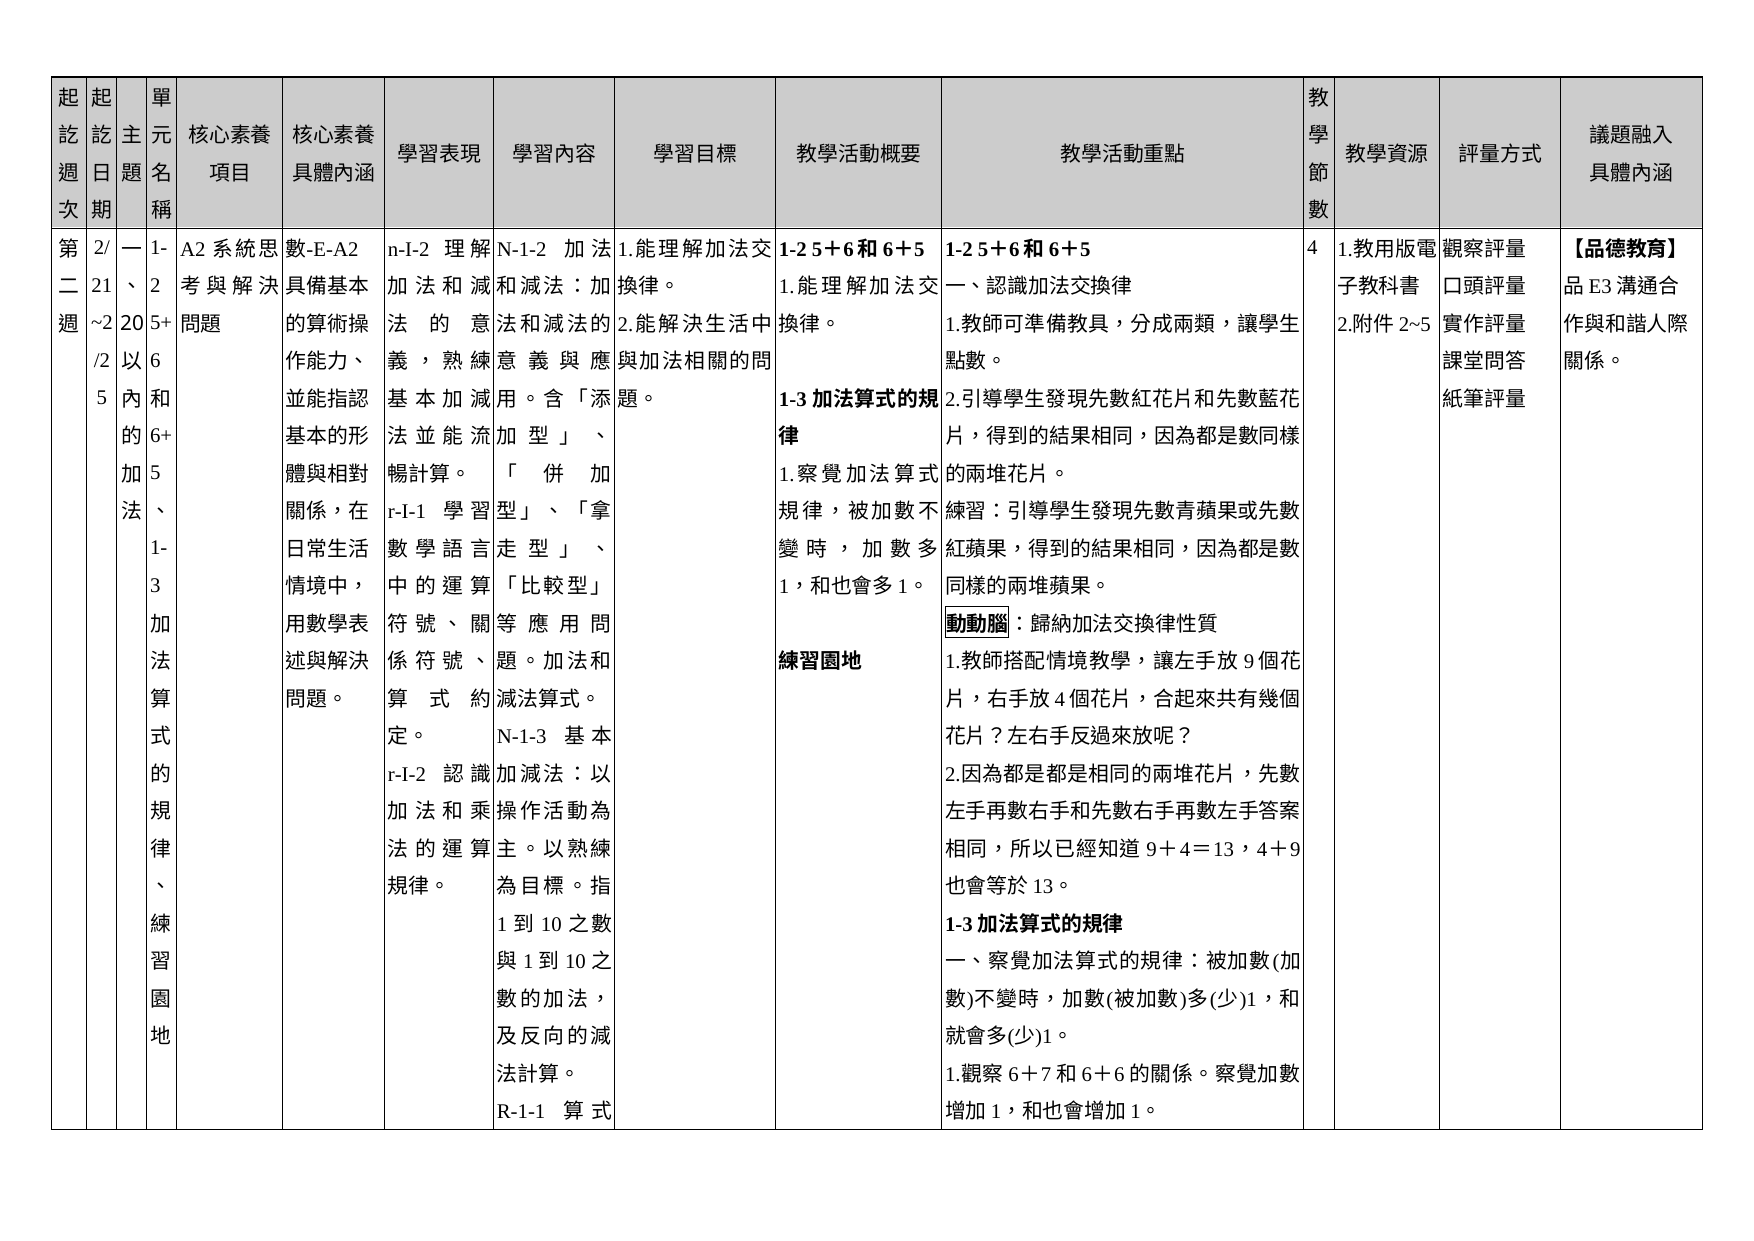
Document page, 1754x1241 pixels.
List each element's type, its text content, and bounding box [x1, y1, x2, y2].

table_header 核心素養項目 [177, 78, 282, 227]
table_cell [776, 229, 941, 1128]
table_cell A2系統思考與解決問題 [177, 229, 282, 1128]
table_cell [942, 229, 1303, 1128]
table_header 教學活動概要 [776, 78, 941, 227]
table_cell 1-2 5+6和6+5、1-3加法算式的規律、練習園地 [147, 229, 176, 1128]
table_cell 第二週 [52, 229, 86, 1128]
table_cell 一、20以內的加法 [117, 229, 146, 1128]
table_cell 1.能理解加法交換律。 2.能解決生活中與加法相關的問題。 [615, 229, 775, 1128]
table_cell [283, 229, 384, 1128]
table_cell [494, 229, 614, 1128]
table_header 學習目標 [615, 78, 775, 227]
table_cell 1.教用版電子教科書 2.附件2~5 [1335, 229, 1439, 1128]
table_header 學習內容 [494, 78, 614, 227]
table_header 議題融入 具體內涵 [1561, 78, 1702, 227]
table_header 教學活動重點 [942, 78, 1303, 227]
table_header 核心素養具體內涵 [283, 78, 384, 227]
table_header 單元名稱 [147, 78, 176, 227]
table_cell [385, 229, 493, 1128]
table_cell 【品德教育】 品E3 溝通合作與和諧人際關係。 [1561, 229, 1702, 1128]
table_header 學習表現 [385, 78, 493, 227]
table_header 起訖週次 [52, 78, 86, 227]
table_cell 4 [1304, 229, 1334, 1128]
table_header 教學節數 [1304, 78, 1334, 227]
table_cell 觀察評量 口頭評量 實作評量 課堂問答 紙筆評量 [1440, 229, 1560, 1128]
table_header 主題 [117, 78, 146, 227]
table_header 起訖日期 [87, 78, 116, 227]
table_header 評量方式 [1440, 78, 1560, 227]
table_cell 2/21~2/25 [87, 229, 116, 1128]
table_header 教學資源 [1335, 78, 1439, 227]
